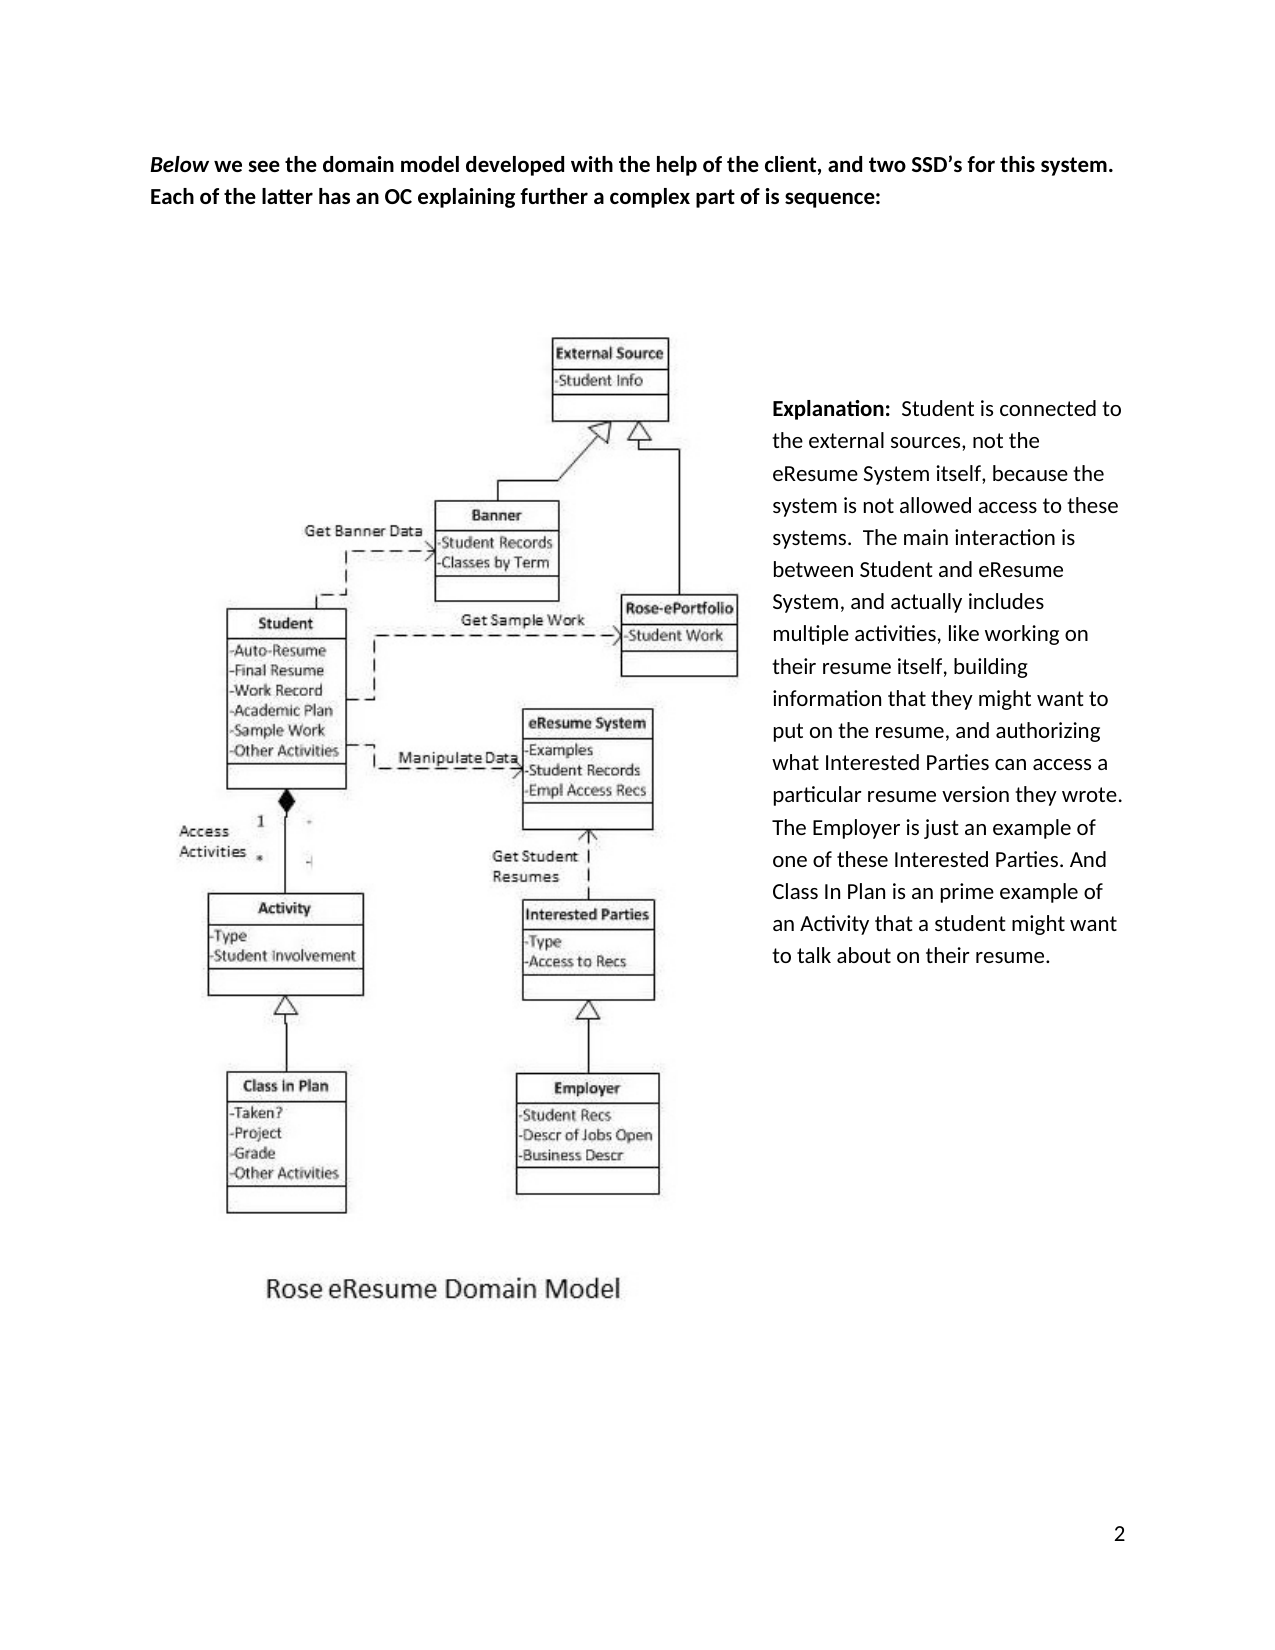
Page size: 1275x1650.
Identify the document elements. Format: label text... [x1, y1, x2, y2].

picture [150, 308, 754, 1339]
text Below we see the domain model developed with the help of the client, and two SSD’s for this system. Each of the latter has an OC explaining further a complex part of is sequence: [150, 150, 1125, 210]
text Explanation: Student is connected to the external sources, not the eResume System itself, because the system is not allowed access to these systems. The main interaction is between Student and eResume System, and actually includes multiple activities, like working on their resume itself, building information that they might want to put on the resume, and authorizing what Interested Parties can access a particular resume version they wrote. The Employer is just an example of one of these Interested Parties. And Class In Plan is an prime example of an Activity that a student might want to talk about on their resume. [754, 394, 1125, 969]
